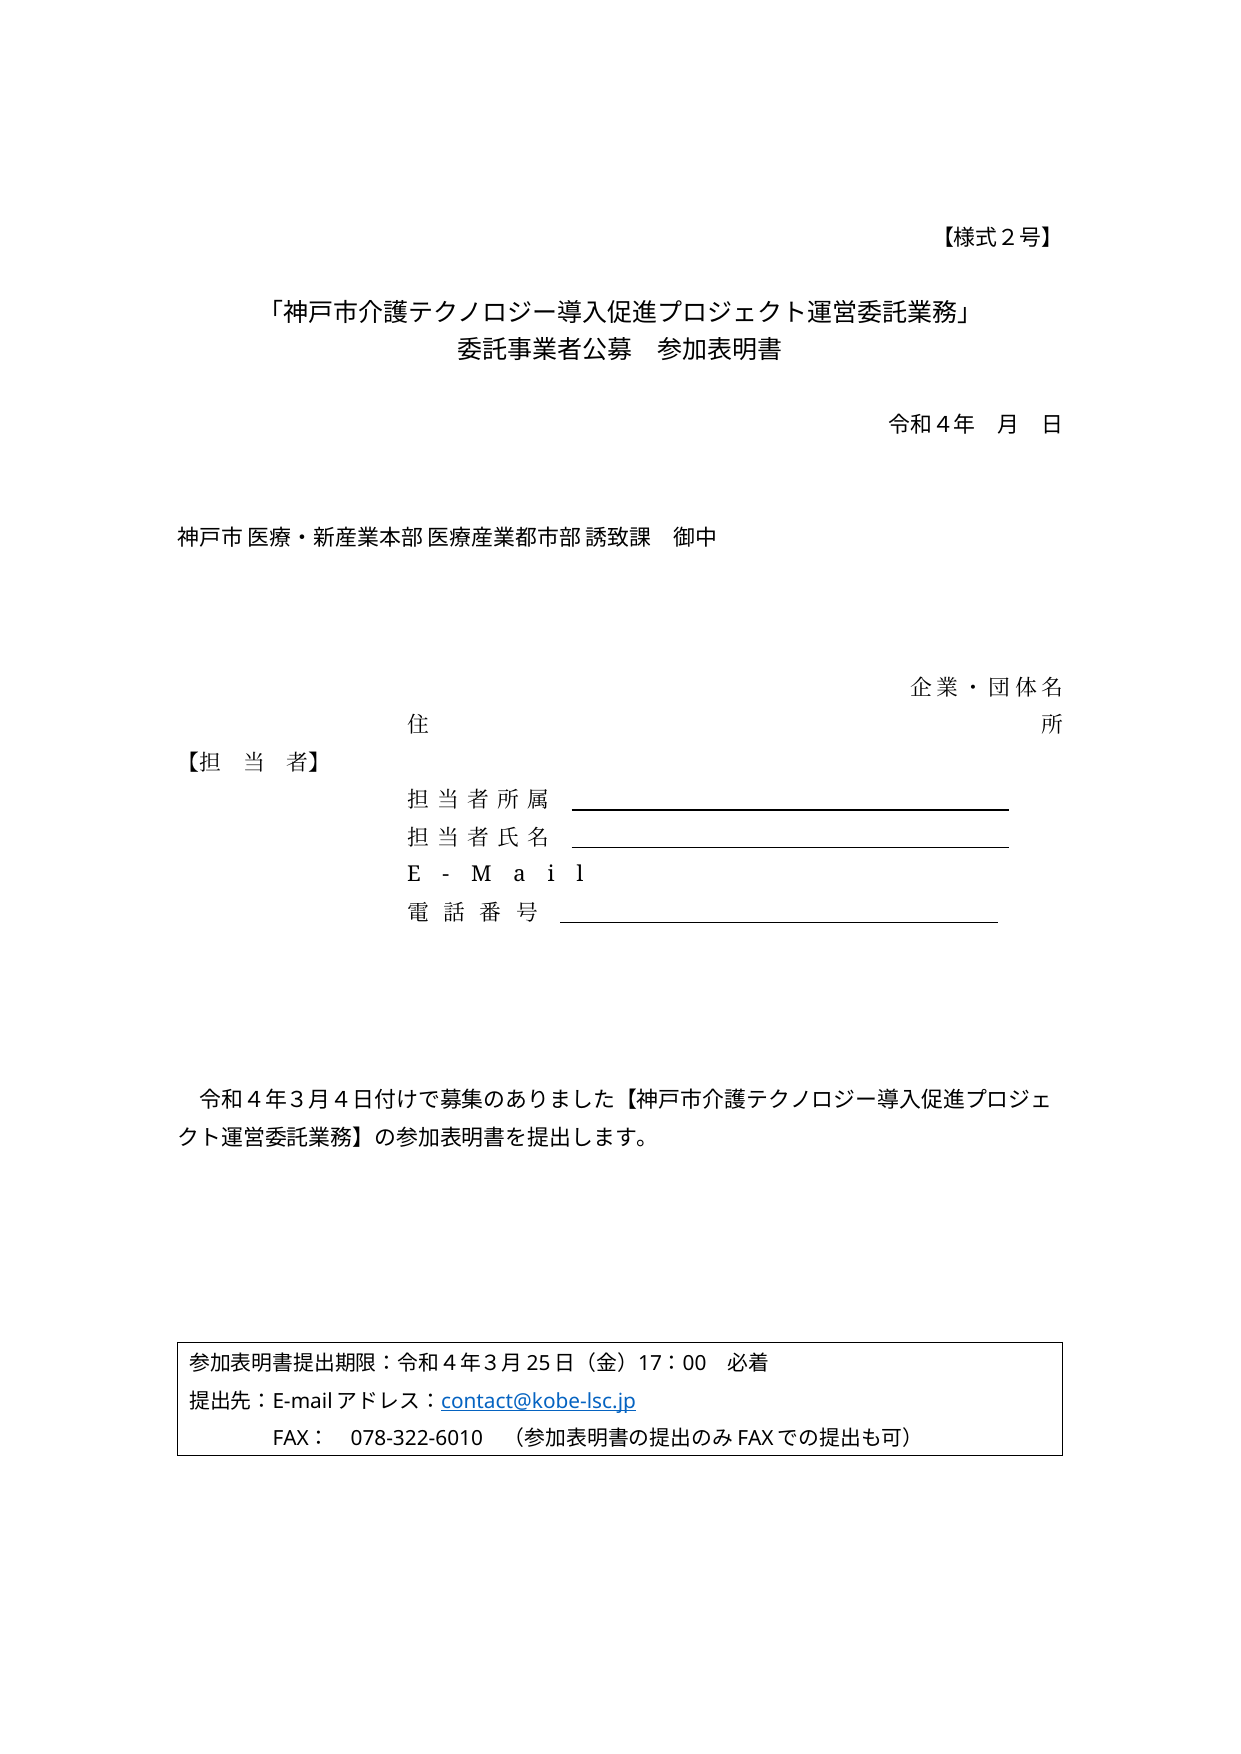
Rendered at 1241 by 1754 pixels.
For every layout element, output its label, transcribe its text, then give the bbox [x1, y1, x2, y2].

text 担当者所属 [177, 779, 1063, 817]
text 住 所 【担 当 者】 [177, 704, 1063, 779]
text 「神戸市介護テクノロジー導入促進プロジェクト運営委託業務」 [177, 292, 1063, 329]
text 神戸市 医療・新産業本部 医療産業都市部 誘致課 御中 [177, 517, 1063, 554]
text 令和４年 月 日 [177, 404, 1063, 442]
text 【様式２号】 [177, 217, 1063, 254]
text 担当者氏名 [177, 817, 1063, 854]
text 委託事業者公募 参加表明書 [177, 329, 1063, 367]
table_header 参加表明書提出期限：令和４年３月25日（金）17：00 必着 提出先：E-mailアドレス：contact@kobe-lsc.jp FAX： 078-322-6010 （参加表明書の提出のみFAXでの提出も可） [178, 1343, 1062, 1455]
text 令和４年３月４日付けで募集のありました【神戸市介護テクノロジー導入促進プロジェクト運営委託業務】の参加表明書を提出します。 [177, 1079, 1063, 1154]
text 企業・団体名 [177, 667, 1063, 704]
text 電話番号 [177, 892, 1063, 929]
text E-Mail [177, 854, 1063, 892]
